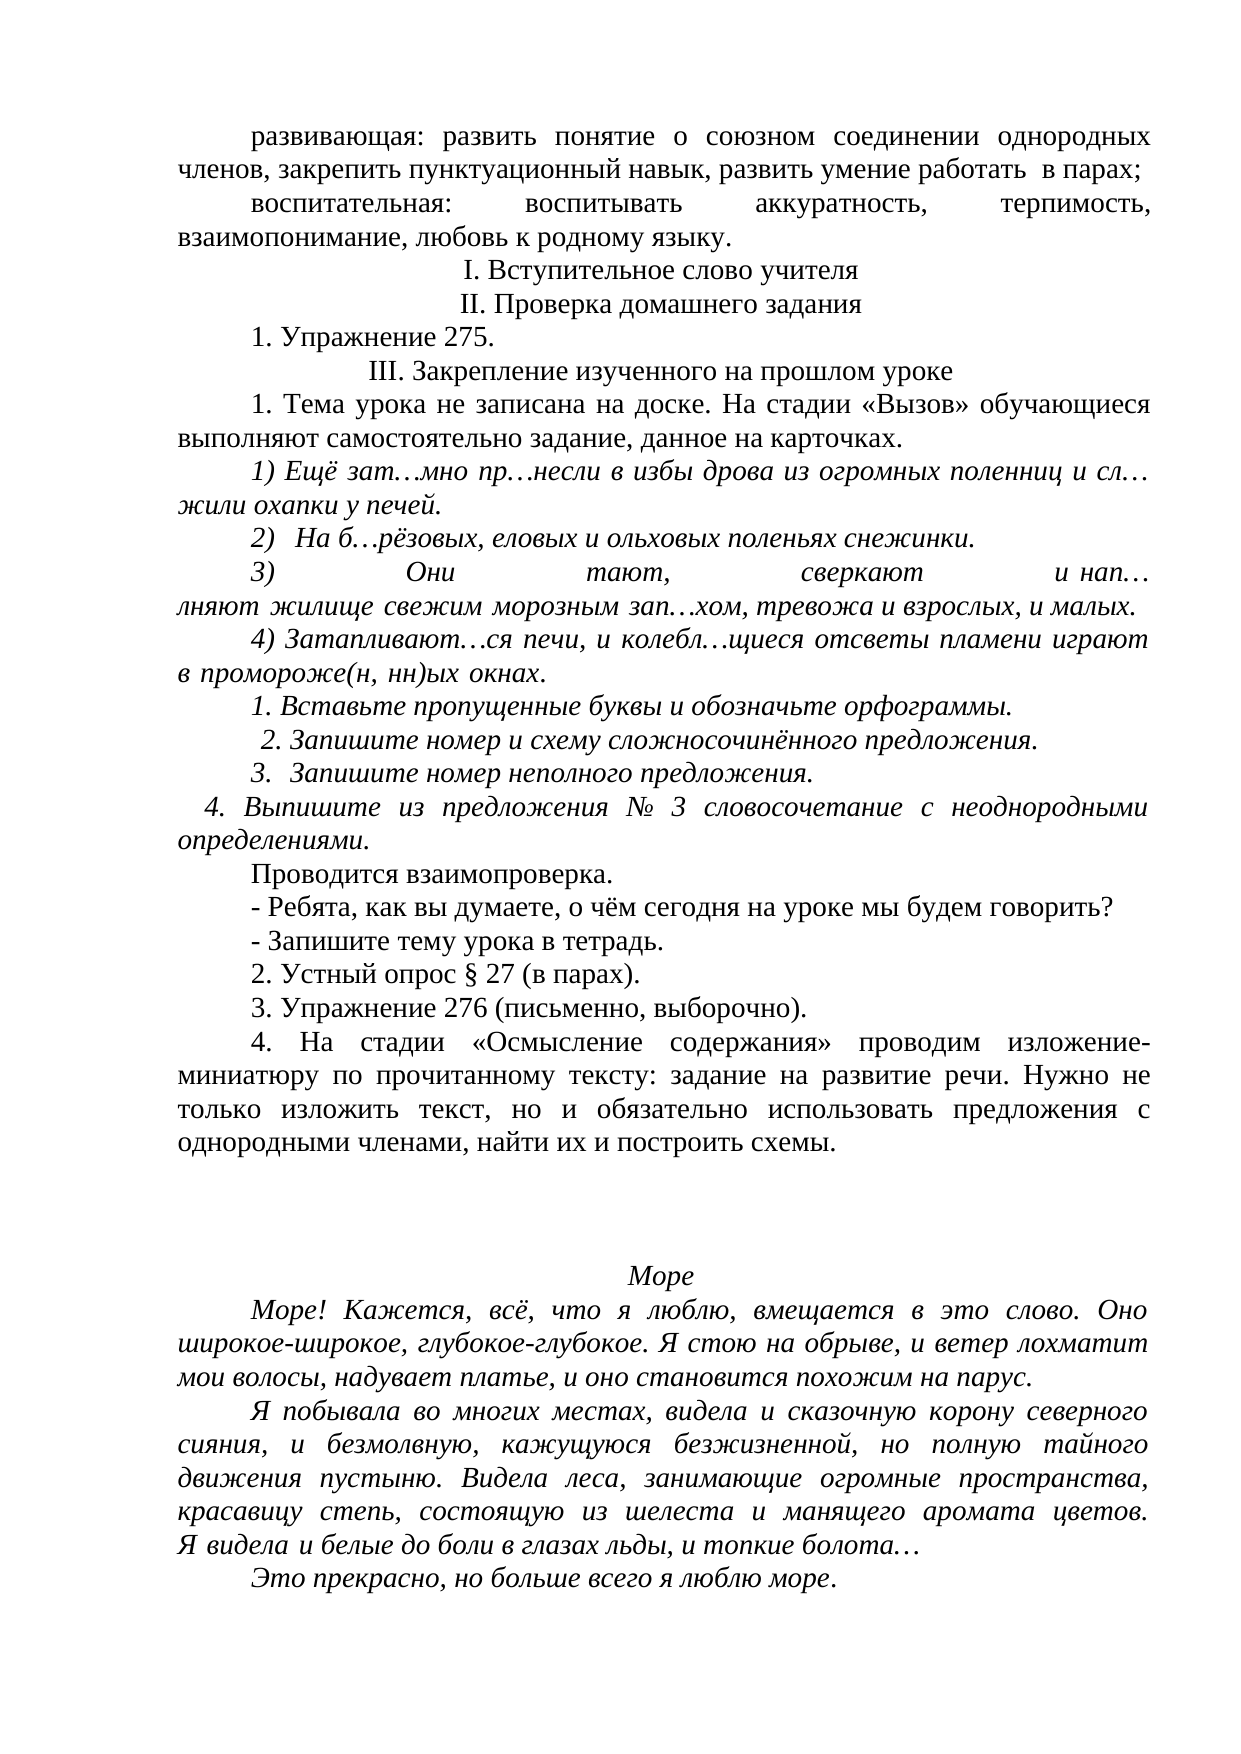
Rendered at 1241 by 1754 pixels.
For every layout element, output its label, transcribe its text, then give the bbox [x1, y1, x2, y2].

text 2) На б…рёзовых, еловых и ольховых поленьях снежинки. [177, 521, 1152, 554]
text 3. Упражнение 276 (письменно, выборочно). [177, 990, 1152, 1024]
text 1) Ещё зат…мно пр…несли в избы дрова из огромных поленниц и сл…жили охапки у печей. [177, 453, 1152, 521]
text развивающая: развить понятие о союзном соединении однородных членов, закрепить пунктуационный навык, развить умение работать в парах; [177, 118, 1152, 185]
text 1. Упражнение 275. [177, 319, 1152, 353]
text - Ребята, как вы думаете, о чём сегодня на уроке мы будем говорить? [177, 889, 1152, 923]
text 2. Устный опрос § 27 (в парах). [177, 957, 1152, 990]
text 3. Запишите номер неполного предложения. [251, 755, 1152, 789]
text 1. Тема урока не записана на доске. На стадии «Вызов» обучающиеся выполняют самостоятельно задание, данное на карточках. [177, 386, 1152, 453]
text Море! Кажется, всё, что я люблю, вмещается в это слово. Оно широкое-широкое, глубокое-глубокое. Я стою на обрыве, и ветер лохматит мои волосы, надувает платье, и оно становится похожим на парус. [177, 1292, 1152, 1393]
text Проводится взаимопроверка. [177, 856, 1152, 889]
text - Запишите тему урока в тетрадь. [177, 923, 1152, 957]
text Это прекрасно, но больше всего я люблю море. [177, 1560, 1152, 1594]
text 4) Затапливают…ся печи, и колебл…щиеся отсветы пламени играют в промороже(н, нн)ых окнах. [177, 621, 1152, 688]
text воспитательная: воспитывать аккуратность, терпимость, взаимопонимание, любовь к родному языку. [177, 185, 1152, 252]
text 4. Выпишите из предложения № 3 словосочетание с неоднородными определениями. [177, 789, 1152, 856]
text 4. На стадии «Осмысление содержания» проводим изложение-миниатюру по прочитанному тексту: задание на развитие речи. Нужно не только изложить текст, но и обязательно использовать предложения с однородными членами, найти их и построить схемы. [177, 1024, 1152, 1158]
text 1. Вставьте пропущенные буквы и обозначьте орфограммы. [177, 688, 1152, 722]
text I. Вступительное слово учителя [177, 252, 1152, 286]
text III. Закрепление изученного на прошлом уроке [177, 353, 1152, 386]
text Море [177, 1258, 1152, 1292]
text 2. Запишите номер и схему сложносочинённого предложения. [177, 722, 1152, 755]
text II. Проверка домашнего задания [177, 286, 1152, 319]
text Я побывала во многих местах, видела и сказочную корону северного сияния, и безмолвную, кажущуюся безжизненной, но полную тайного движения пустыню. Видела леса, занимающие огромные пространства, красавицу степь, состоящую из шелеста и манящего аромата цветов. Я видела и белые до боли в глазах льды, и топкие болота… [177, 1393, 1152, 1560]
text 3) Они тают, сверкают и нап…лняют жилище свежим морозным зап…хом, тревожа и взрослых, и малых. [177, 554, 1152, 621]
